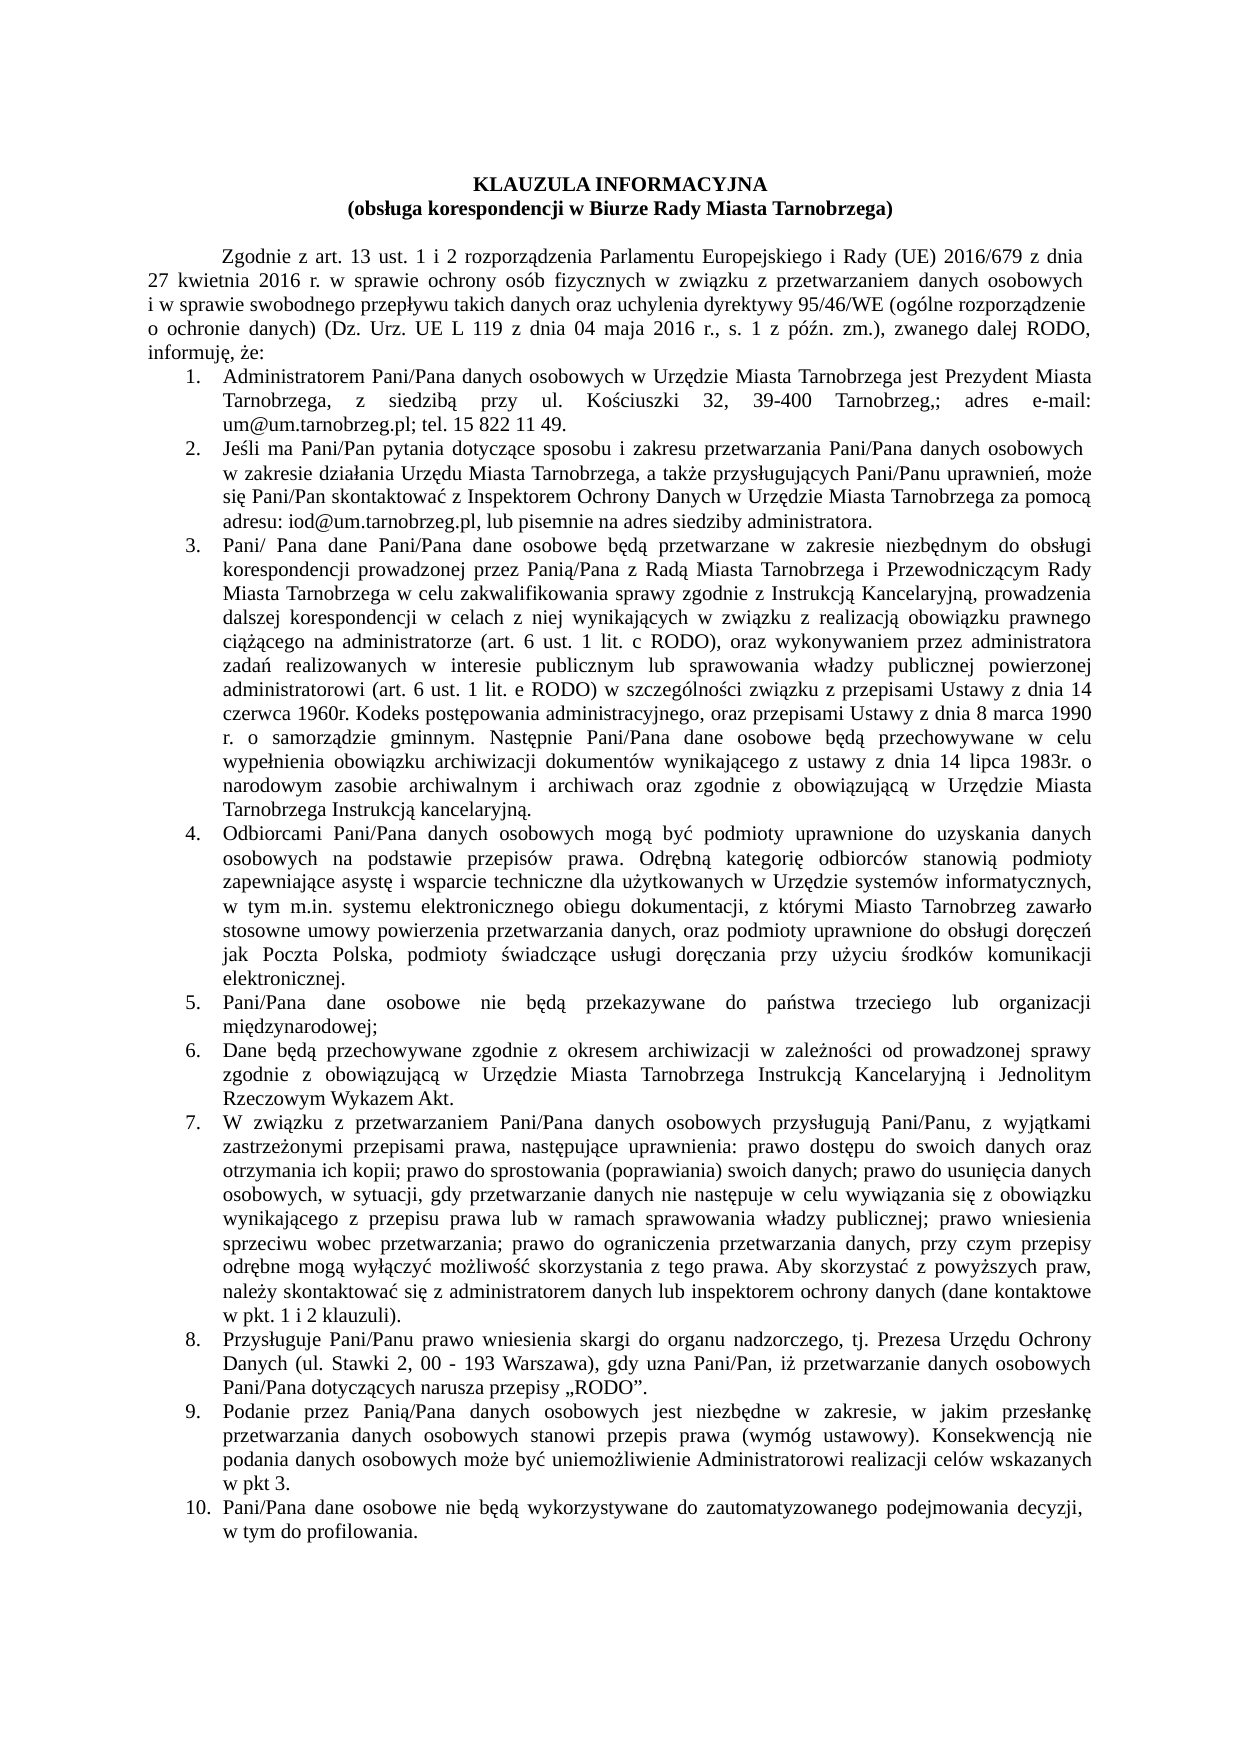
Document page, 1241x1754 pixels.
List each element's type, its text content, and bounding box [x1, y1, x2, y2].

list Pani/Pana dane osobowe nie będą przekazywane do państwa trzeciego lub organizacji międzynarodowej; [185, 990, 1093, 1038]
list Odbiorcami Pani/Pana danych osobowych mogą być podmioty uprawnione do uzyskania danych osobowych na podstawie przepisów prawa. Odrębną kategorię odbiorców stanowią podmioty zapewniające asystę i wsparcie techniczne dla użytkowanych w Urzędzie systemów informatycznych, w tym m.in. systemu elektronicznego obiegu dokumentacji, z którymi Miasto Tarnobrzeg zawarło stosowne umowy powierzenia przetwarzania danych, oraz podmioty uprawnione do obsługi doręczeń jak Poczta Polska, podmioty świadczące usługi doręczania przy użyciu środków komunikacji elektronicznej. [185, 821, 1093, 990]
list Pani/ Pana dane Pani/Pana dane osobowe będą przetwarzane w zakresie niezbędnym do obsługi korespondencji prowadzonej przez Panią/Pana z Radą Miasta Tarnobrzega i Przewodniczącym Rady Miasta Tarnobrzega w celu zakwalifikowania sprawy zgodnie z Instrukcją Kancelaryjną, prowadzenia dalszej korespondencji w celach z niej wynikających w związku z realizacją obowiązku prawnego ciążącego na administratorze (art. 6 ust. 1 lit. c RODO), oraz wykonywaniem przez administratora zadań realizowanych w interesie publicznym lub sprawowania władzy publicznej powierzonej administratorowi (art. 6 ust. 1 lit. e RODO) w szczególności związku z przepisami Ustawy z dnia 14 czerwca 1960r. Kodeks postępowania administracyjnego, oraz przepisami Ustawy z dnia 8 marca 1990 r. o samorządzie gminnym. Następnie Pani/Pana dane osobowe będą przechowywane w celu wypełnienia obowiązku archiwizacji dokumentów wynikającego z ustawy z dnia 14 lipca 1983r. o narodowym zasobie archiwalnym i archiwach oraz zgodnie z obowiązującą w Urzędzie Miasta Tarnobrzega Instrukcją kancelaryjną. [185, 533, 1093, 821]
text Zgodnie z art. 13 ust. 1 i 2 rozporządzenia Parlamentu Europejskiego i Rady (UE) 2016/679 z dnia 27 kwietnia 2016 r. w sprawie ochrony osób fizycznych w związku z przetwarzaniem danych osobowych i w sprawie swobodnego przepływu takich danych oraz uchylenia dyrektywy 95/46/WE (ogólne rozporządzenie o ochronie danych) (Dz. Urz. UE L 119 z dnia 04 maja 2016 r., s. 1 z późn. zm.), zwanego dalej RODO, informuję, że: [148, 244, 1093, 364]
text (obsługa korespondencji w Biurze Rady Miasta Tarnobrzega) [148, 196, 1093, 220]
list Pani/Pana dane osobowe nie będą wykorzystywane do zautomatyzowanego podejmowania decyzji, w tym do profilowania. [185, 1495, 1093, 1543]
list W związku z przetwarzaniem Pani/Pana danych osobowych przysługują Pani/Panu, z wyjątkami zastrzeżonymi przepisami prawa, następujące uprawnienia: prawo dostępu do swoich danych oraz otrzymania ich kopii; prawo do sprostowania (poprawiania) swoich danych; prawo do usunięcia danych osobowych, w sytuacji, gdy przetwarzanie danych nie następuje w celu wywiązania się z obowiązku wynikającego z przepisu prawa lub w ramach sprawowania władzy publicznej; prawo wniesienia sprzeciwu wobec przetwarzania; prawo do ograniczenia przetwarzania danych, przy czym przepisy odrębne mogą wyłączyć możliwość skorzystania z tego prawa. Aby skorzystać z powyższych praw, należy skontaktować się z administratorem danych lub inspektorem ochrony danych (dane kontaktowe w pkt. 1 i 2 klauzuli). [185, 1110, 1093, 1327]
list Administratorem Pani/Pana danych osobowych w Urzędzie Miasta Tarnobrzega jest Prezydent Miasta Tarnobrzega, z siedzibą przy ul. Kościuszki 32, 39-400 Tarnobrzeg,; adres e-mail: um@um.tarnobrzeg.pl; tel. 15 822 11 49. [185, 364, 1093, 436]
list Jeśli ma Pani/Pan pytania dotyczące sposobu i zakresu przetwarzania Pani/Pana danych osobowych w zakresie działania Urzędu Miasta Tarnobrzega, a także przysługujących Pani/Panu uprawnień, może się Pani/Pan skontaktować z Inspektorem Ochrony Danych w Urzędzie Miasta Tarnobrzega za pomocą adresu: iod@um.tarnobrzeg.pl, lub pisemnie na adres siedziby administratora. [185, 436, 1093, 533]
list Dane będą przechowywane zgodnie z okresem archiwizacji w zależności od prowadzonej sprawy zgodnie z obowiązującą w Urzędzie Miasta Tarnobrzega Instrukcją Kancelaryjną i Jednolitym Rzeczowym Wykazem Akt. [185, 1038, 1093, 1110]
list Podanie przez Panią/Pana danych osobowych jest niezbędne w zakresie, w jakim przesłankę przetwarzania danych osobowych stanowi przepis prawa (wymóg ustawowy). Konsekwencją nie podania danych osobowych może być uniemożliwienie Administratorowi realizacji celów wskazanych w pkt 3. [185, 1399, 1093, 1495]
list Przysługuje Pani/Panu prawo wniesienia skargi do organu nadzorczego, tj. Prezesa Urzędu Ochrony Danych (ul. Stawki 2, 00 - 193 Warszawa), gdy uzna Pani/Pan, iż przetwarzanie danych osobowych Pani/Pana dotyczących narusza przepisy „RODO”. [185, 1327, 1093, 1399]
text KLAUZULA INFORMACYJNA [148, 172, 1093, 196]
